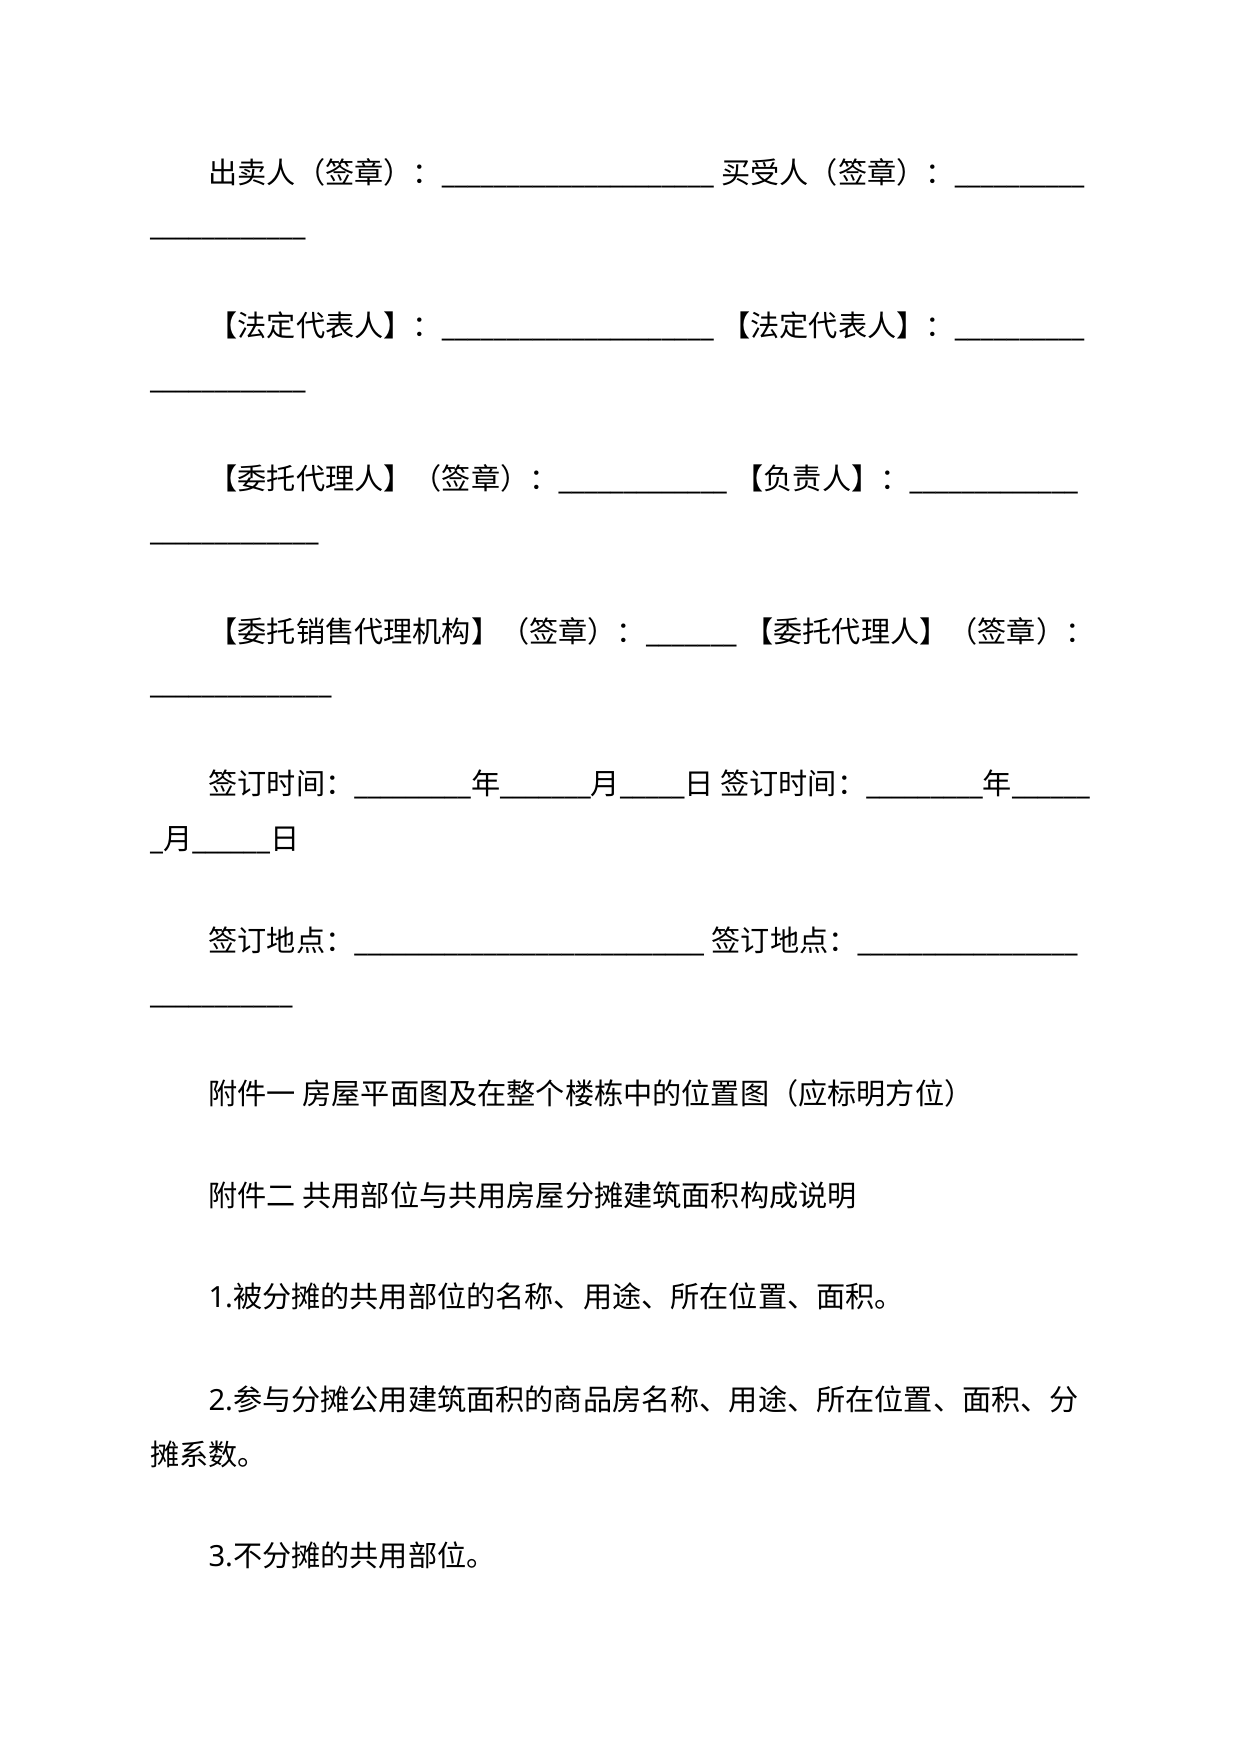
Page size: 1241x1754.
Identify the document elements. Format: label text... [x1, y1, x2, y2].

text 1.被分摊的共用部位的名称、用途、所在位置、面积。 [150, 1274, 1090, 1316]
text 【委托代理人】（签章）：_____________ 【负责人】：__________________________ [150, 455, 1090, 549]
text 出卖人（签章）：_____________________ 买受人（签章）：______________________ [150, 150, 1090, 244]
text 2.参与分摊公用建筑面积的商品房名称、用途、所在位置、面积、分摊系数。 [150, 1376, 1090, 1473]
text 签订时间：_________年_______月_____日 签订时间：_________年_______月______日 [150, 761, 1090, 858]
text 附件一 房屋平面图及在整个楼栋中的位置图（应标明方位） [150, 1071, 1090, 1113]
text 3.不分摊的共用部位。 [150, 1533, 1090, 1575]
text 【法定代表人】：_____________________ 【法定代表人】：______________________ [150, 303, 1090, 397]
text 【委托销售代理机构】（签章）：_______ 【委托代理人】（签章）：______________ [150, 608, 1090, 702]
text 附件二 共用部位与共用房屋分摊建筑面积构成说明 [150, 1172, 1090, 1214]
text 签订地点：___________________________ 签订地点：____________________________ [150, 918, 1090, 1012]
